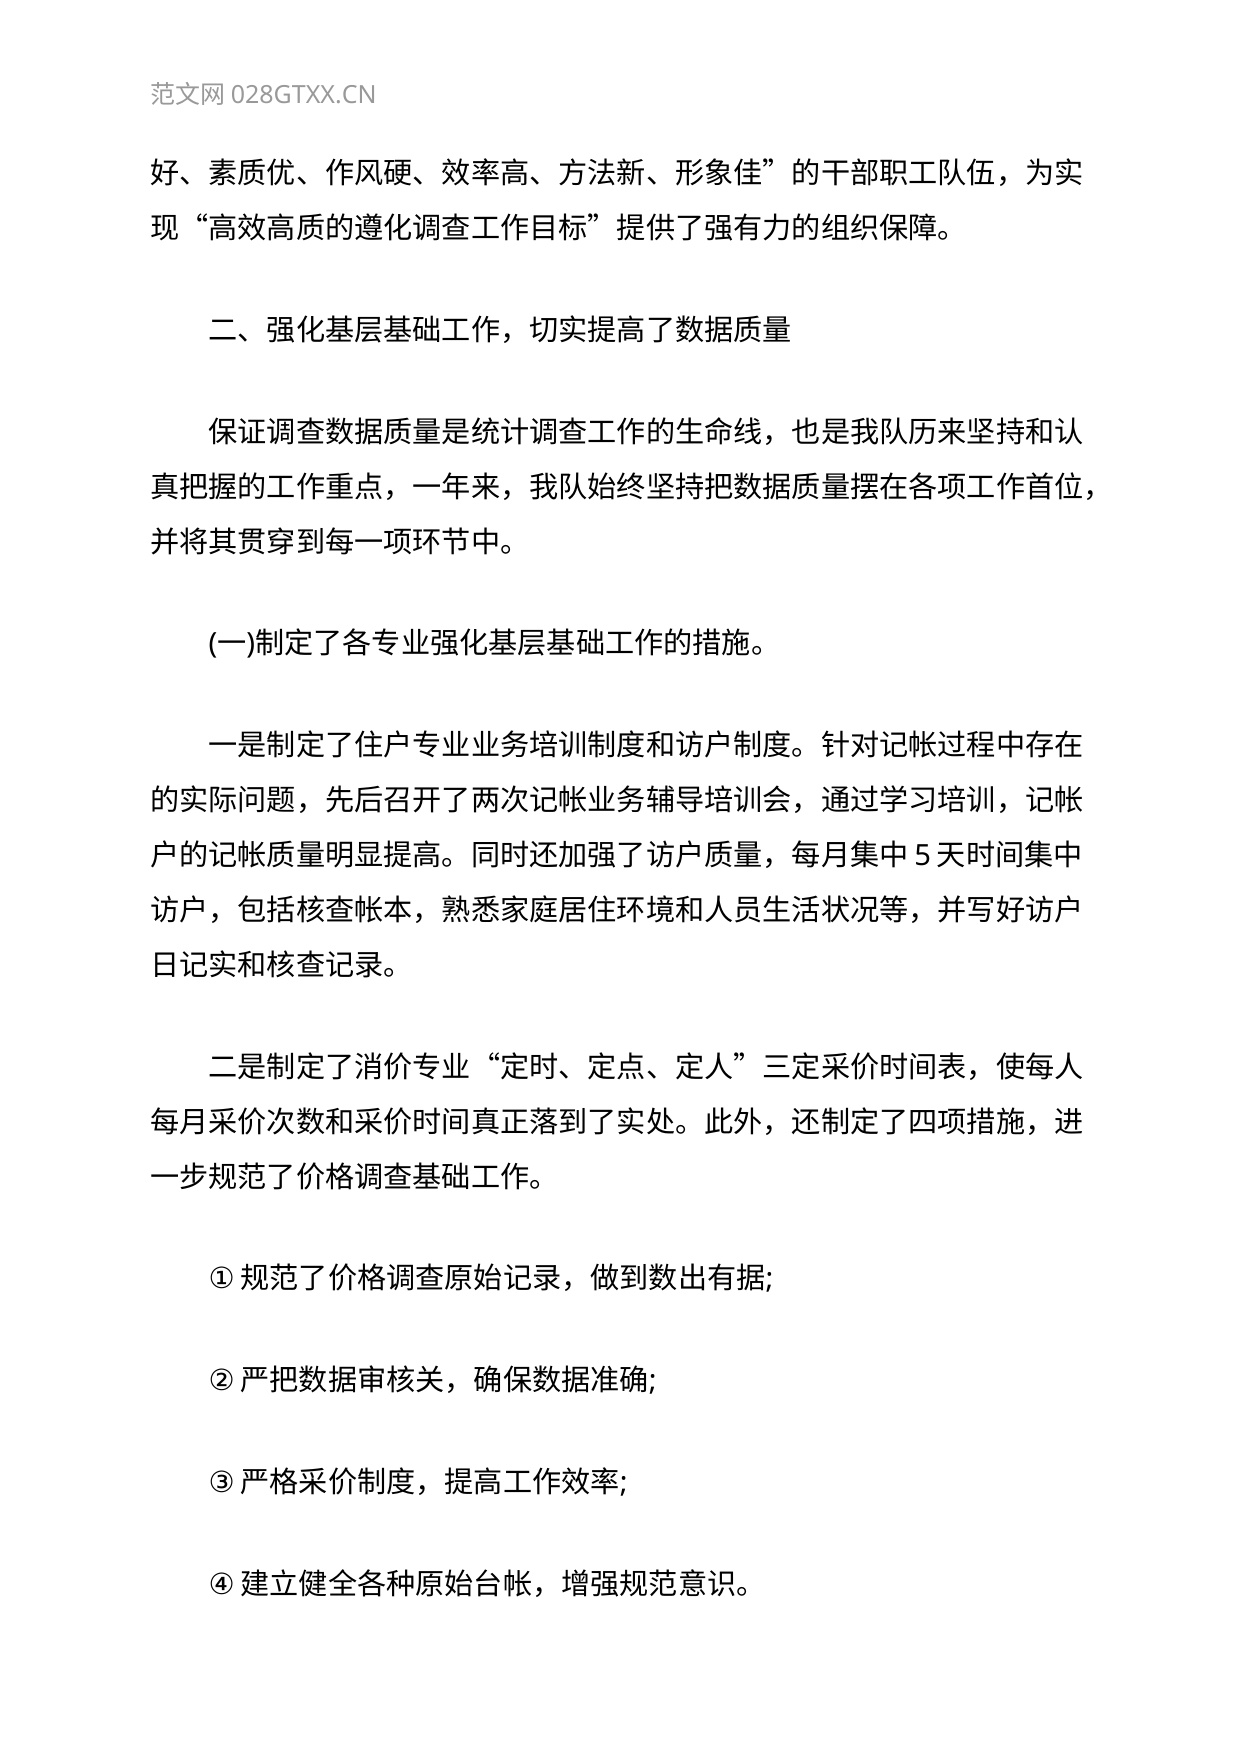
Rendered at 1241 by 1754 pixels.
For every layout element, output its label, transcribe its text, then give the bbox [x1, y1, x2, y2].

text ③严格采价制度，提高工作效率; [150, 1459, 1090, 1501]
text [150, 150, 1090, 247]
text ②严把数据审核关，确保数据准确; [150, 1357, 1090, 1399]
text 一是制定了住户专业业务培训制度和访户制度。针对记帐过程中存在的实际问题，先后召开了两次记帐业务辅导培训会，通过学习培训，记帐户的记帐质量明显提高。同时还加强了访户质量，每月集中5天时间集中访户，包括核查帐本，熟悉家庭居住环境和人员生活状况等，并写好访户日记实和核查记录。 [150, 722, 1090, 984]
text (一)制定了各专业强化基层基础工作的措施。 [150, 620, 1090, 662]
text 二是制定了消价专业“定时、定点、定人”三定采价时间表，使每人每月采价次数和采价时间真正落到了实处。此外，还制定了四项措施，进一步规范了价格调查基础工作。 [150, 1043, 1090, 1196]
text 保证调查数据质量是统计调查工作的生命线，也是我队历来坚持和认真把握的工作重点，一年来，我队始终坚持把数据质量摆在各项工作首位，并将其贯穿到每一项环节中。 [150, 408, 1090, 561]
text 二、强化基层基础工作，切实提高了数据质量 [150, 307, 1090, 349]
text ④建立健全各种原始台帐，增强规范意识。 [150, 1561, 1090, 1603]
text ①规范了价格调查原始记录，做到数出有据; [150, 1255, 1090, 1297]
